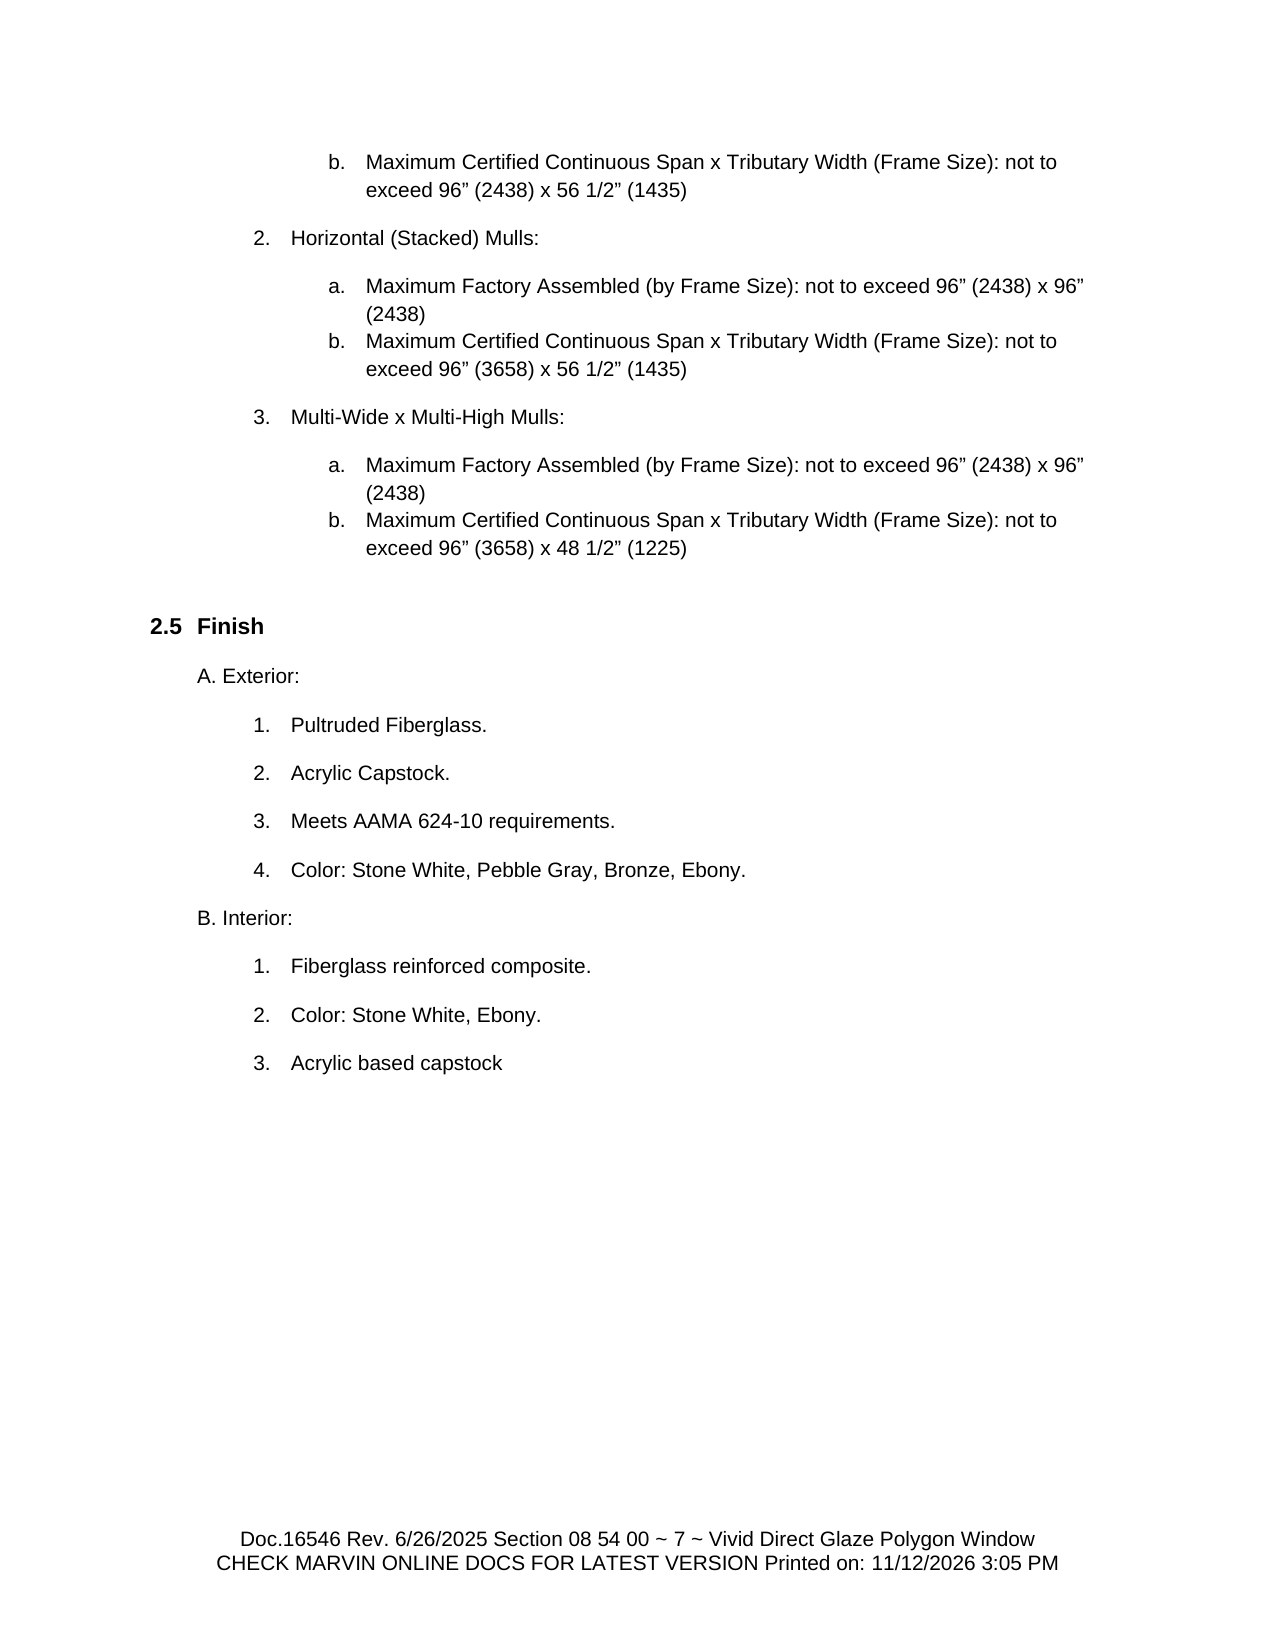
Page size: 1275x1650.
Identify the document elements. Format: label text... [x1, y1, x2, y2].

list Maximum Certified Continuous Span x Tributary Width (Frame Size): not to exceed 96” (3658) x 48 1/2” (1225) [328, 508, 1125, 560]
list Color: Stone White, Pebble Gray, Bronze, Ebony. [253, 858, 1125, 882]
list Acrylic Capstock. [253, 761, 1125, 785]
list Color: Stone White, Ebony. [253, 1003, 1125, 1027]
list Multi-Wide x Multi-High Mulls: [253, 405, 1125, 429]
list Meets AAMA 624-10 requirements. [253, 809, 1125, 833]
subtitle Finish [150, 613, 1125, 640]
subtitle Fiberglass reinforced composite. [253, 954, 1125, 978]
text B. Interior: [150, 906, 1125, 930]
list Maximum Factory Assembled (by Frame Size): not to exceed 96” (2438) x 96” (2438) [328, 453, 1125, 505]
list Horizontal (Stacked) Mulls: [253, 226, 1125, 250]
list Acrylic based capstock [253, 1051, 1125, 1075]
list Maximum Certified Continuous Span x Tributary Width (Frame Size): not to exceed 96” (3658) x 56 1/2” (1435) [328, 329, 1125, 381]
list Maximum Factory Assembled (by Frame Size): not to exceed 96” (2438) x 96” (2438) [328, 274, 1125, 326]
text A. Exterior: [150, 664, 1125, 688]
list Maximum Certified Continuous Span x Tributary Width (Frame Size): not to exceed 96” (2438) x 56 1/2” (1435) [328, 150, 1125, 201]
subtitle Pultruded Fiberglass. [253, 713, 1125, 737]
